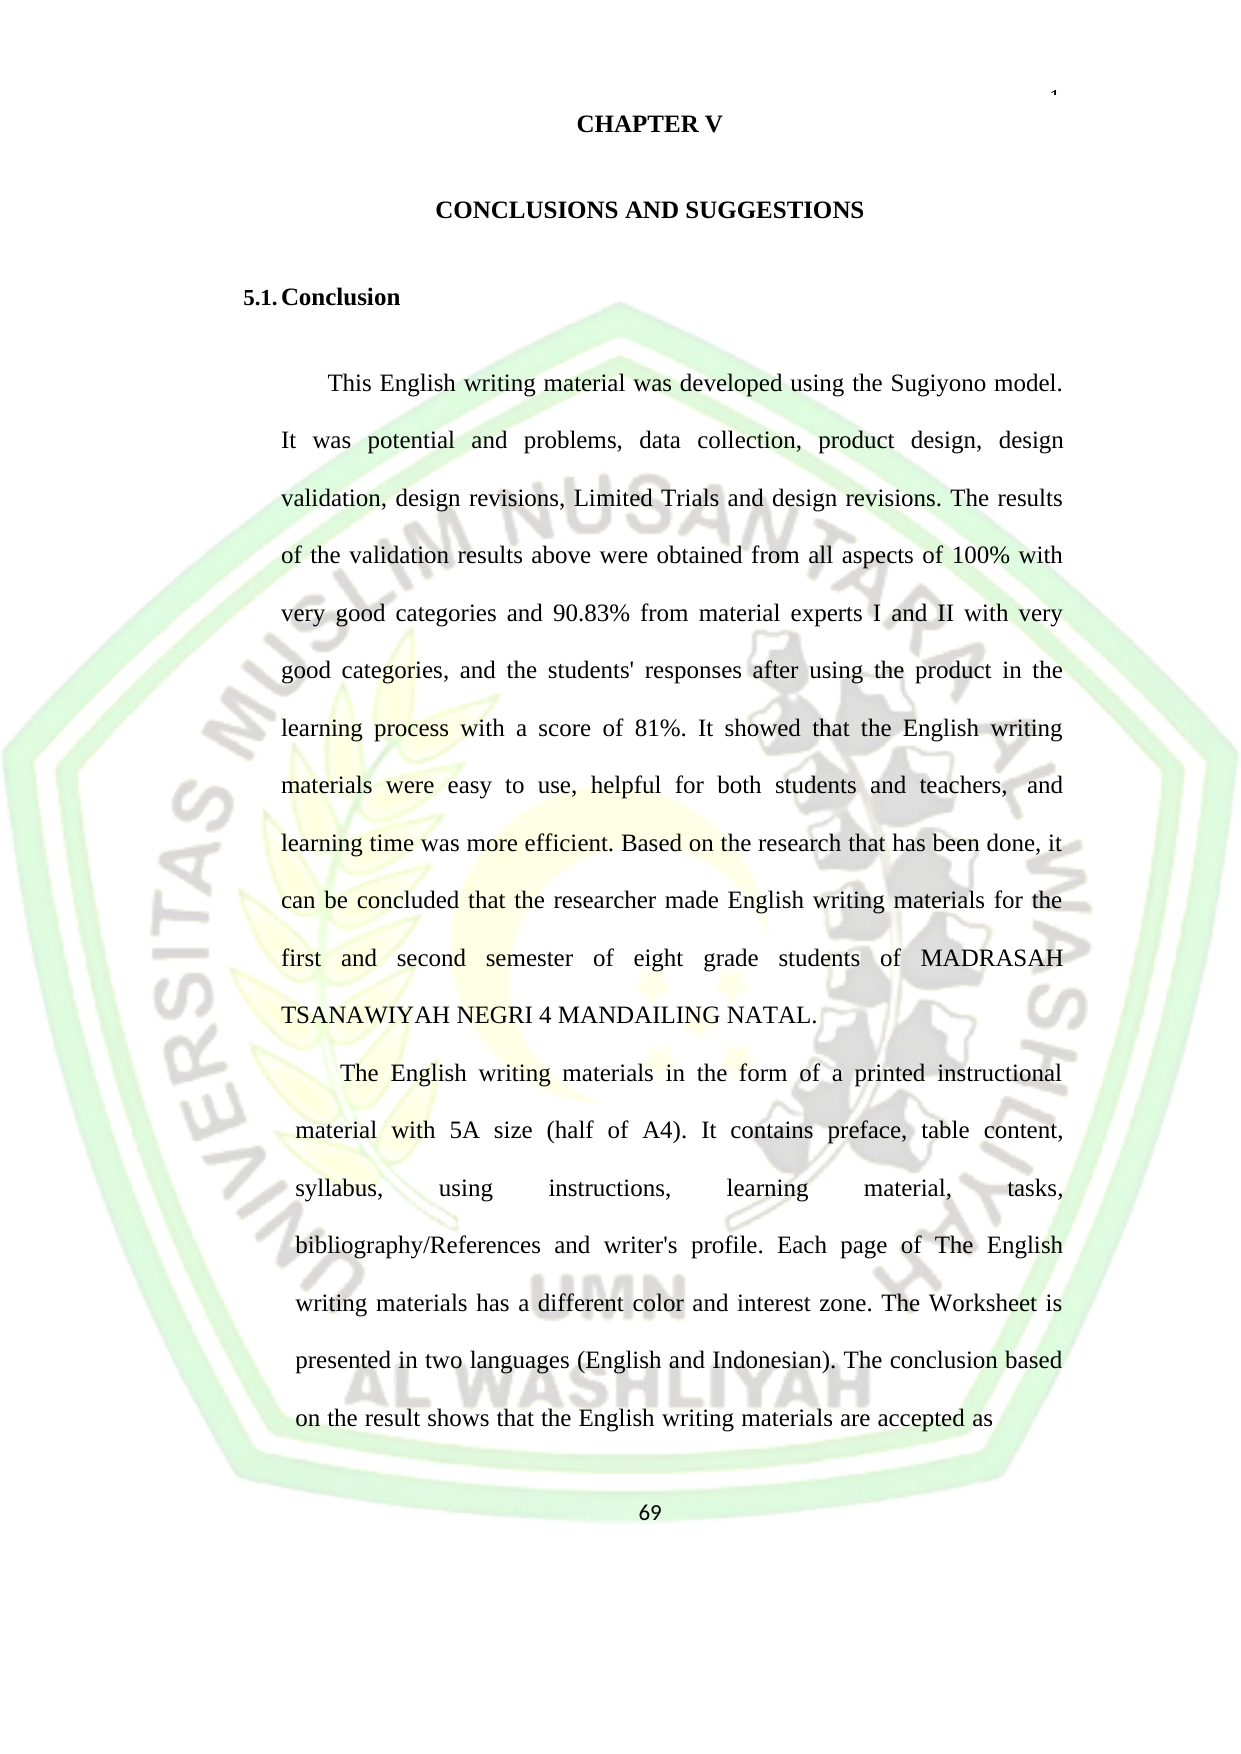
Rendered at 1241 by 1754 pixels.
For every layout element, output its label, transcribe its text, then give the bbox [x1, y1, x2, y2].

text The English writing materials in the form of a printed instructional material with 5A size (half of A4). It contains preface, table content, syllabus, using instructions, learning material, tasks, bibliography/References and writer's profile. Each page of The English writing materials has a different color and interest zone. The Worksheet is presented in two languages (English and Indonesian). The conclusion based on the result shows that the English writing materials are accepted as [295, 1058, 1063, 1432]
text This English writing material was developed using the Sugiyono model. It was potential and problems, data collection, product design, design validation, design revisions, Limited Trials and design revisions. The results of the validation results above were obtained from all aspects of 100% with very good categories and 90.83% from material experts I and II with very good categories, and the students' responses after using the product in the learning process with a score of 81%. It showed that the English writing materials were easy to use, helpful for both students and teachers, and learning time was more efficient. Based on the research that has been done, it can be concluded that the researcher made English writing materials for the first and second semester of eight grade students of MADRASAH TSANAWIYAH NEGRI 4 MANDAILING NATAL. [281, 368, 1064, 1029]
list Conclusion [243, 282, 1240, 311]
subtitle CHAPTER V CONCLUSIONS AND SUGGESTIONS [435, 109, 876, 224]
text 69 [246, 1498, 1053, 1526]
